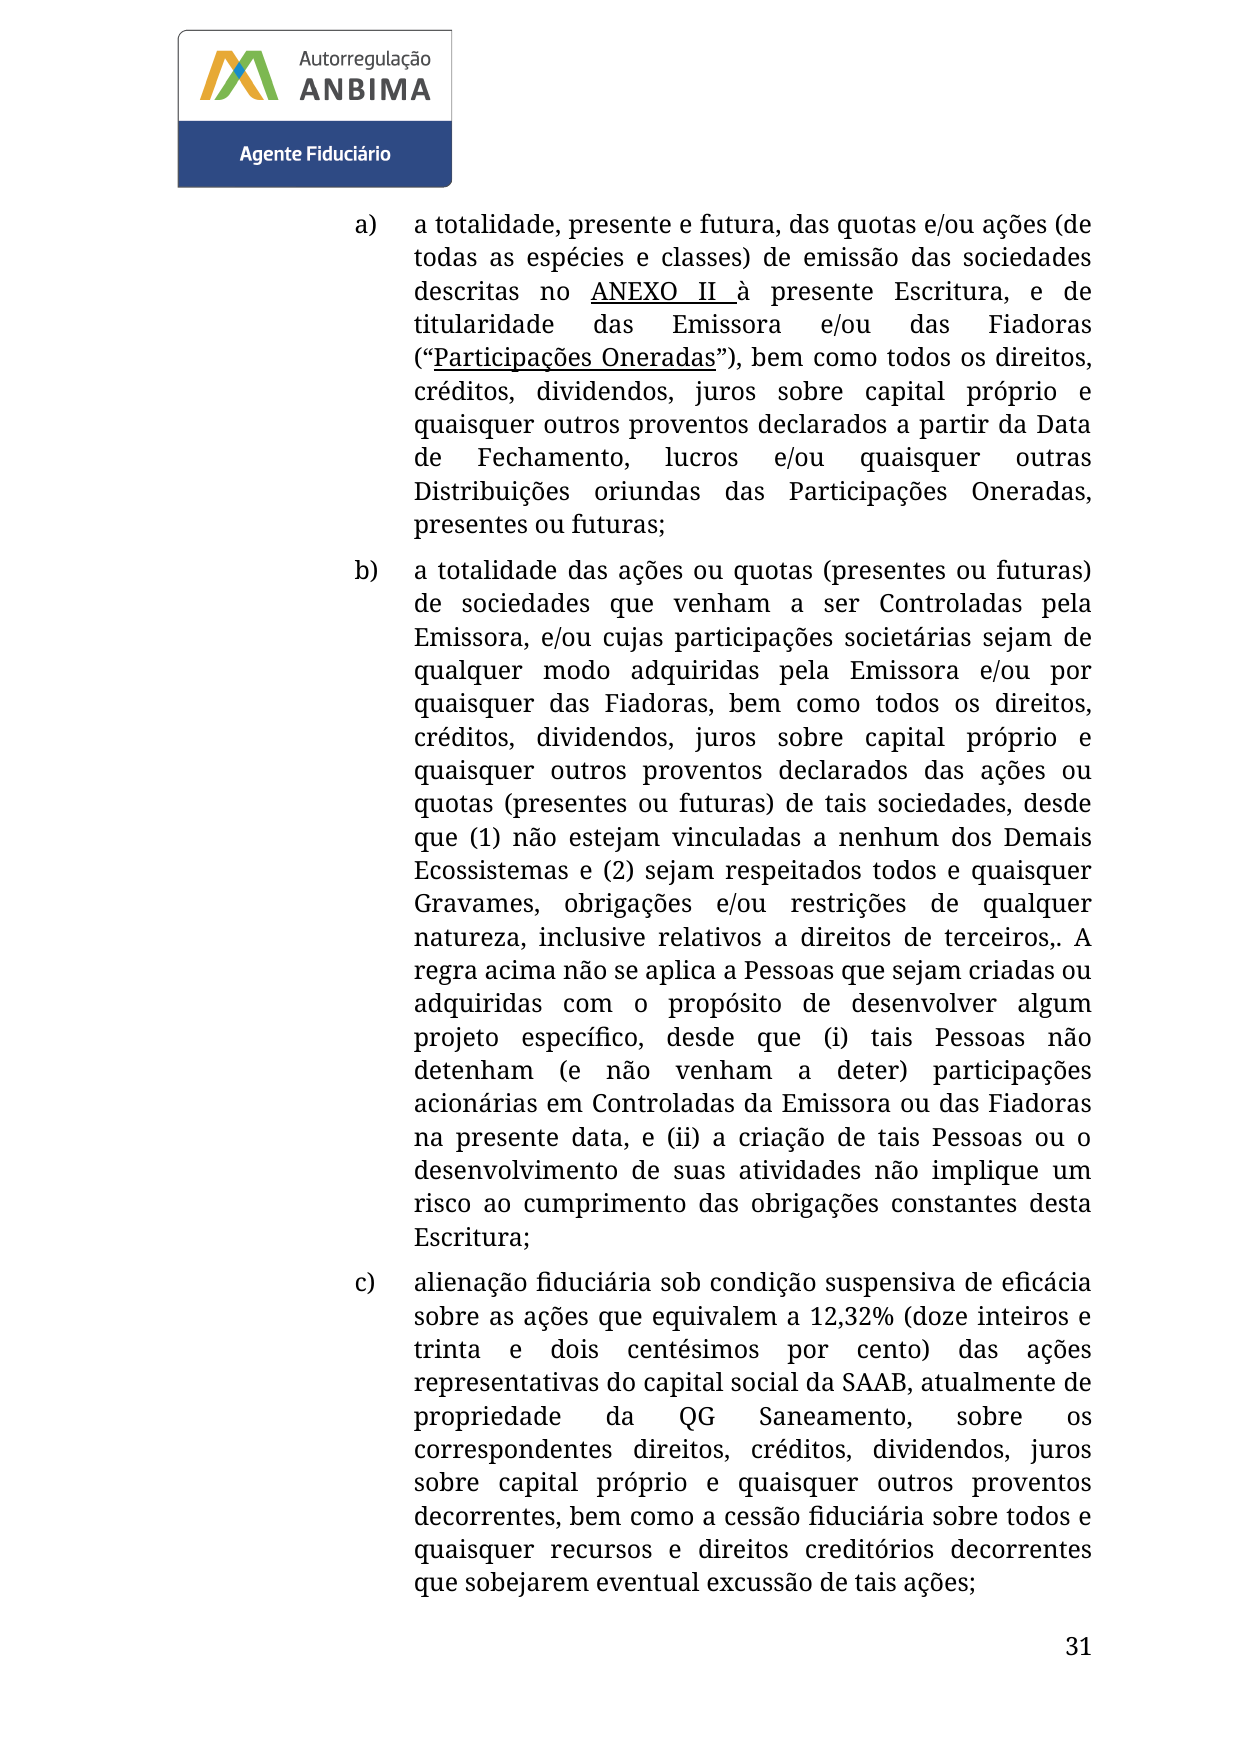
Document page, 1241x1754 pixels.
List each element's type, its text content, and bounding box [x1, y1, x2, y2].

picture [177, 29, 453, 188]
list a totalidade das ações ou quotas (presentes ou futuras) de sociedades que venham a ser Controladas pela Emissora, e/ou cujas participações societárias sejam de qualquer modo adquiridas pela Emissora e/ou por quaisquer das Fiadoras, bem como todos os direitos, créditos, dividendos, juros sobre capital próprio e quaisquer outros proventos declarados das ações ou quotas (presentes ou futuras) de tais sociedades, desde que (1) não estejam vinculadas a nenhum dos Demais Ecossistemas e (2) sejam respeitados todos e quaisquer Gravames, obrigações e/ou restrições de qualquer natureza, inclusive relativos a direitos de terceiros,. A regra acima não se aplica a Pessoas que sejam criadas ou adquiridas com o propósito de desenvolver algum projeto específico, desde que (i) tais Pessoas não detenham (e não venham a deter) participações acionárias em Controladas da Emissora ou das Fiadoras na presente data, e (ii) a criação de tais Pessoas ou o desenvolvimento de suas atividades não implique um risco ao cumprimento das obrigações constantes desta Escritura; [354, 553, 1092, 1253]
list alienação fiduciária sob condição suspensiva de eficácia sobre as ações que equivalem a 12,32% (doze inteiros e trinta e dois centésimos por cento) das ações representativas do capital social da SAAB, atualmente de propriedade da QG Saneamento, sobre os correspondentes direitos, créditos, dividendos, juros sobre capital próprio e quaisquer outros proventos decorrentes, bem como a cessão fiduciária sobre todos e quaisquer recursos e direitos creditórios decorrentes que sobejarem eventual excussão de tais ações; [354, 1265, 1092, 1598]
list a totalidade, presente e futura, das quotas e/ou ações (de todas as espécies e classes) de emissão das sociedades descritas no ANEXO II à presente Escritura, e de titularidade das Emissora e/ou das Fiadoras (“Participações Oneradas”), bem como todos os direitos, créditos, dividendos, juros sobre capital próprio e quaisquer outros proventos declarados a partir da Data de Fechamento, lucros e/ou quaisquer outras Distribuições oriundas das Participações Oneradas, presentes ou futuras; [354, 207, 1092, 540]
